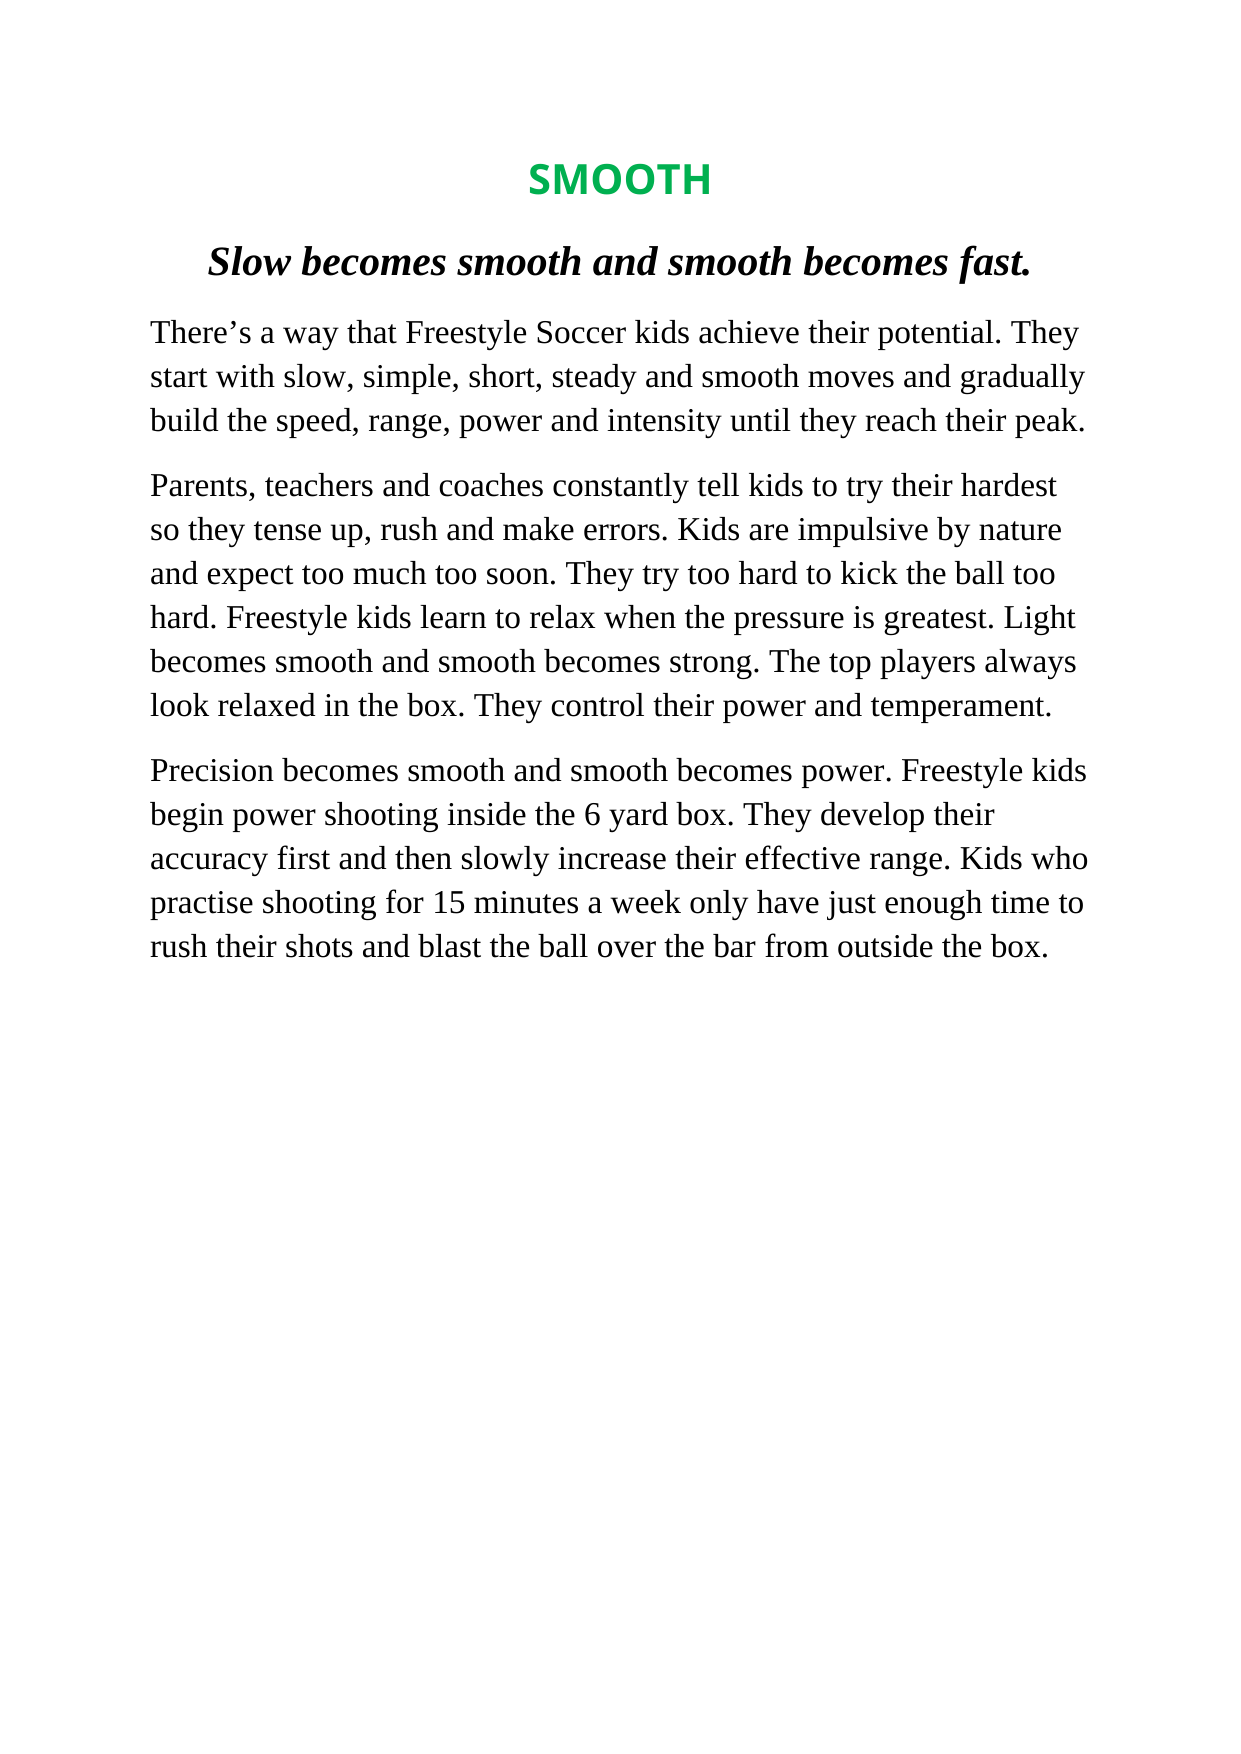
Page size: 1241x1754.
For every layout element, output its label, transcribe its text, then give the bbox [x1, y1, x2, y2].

text Parents, teachers and coaches constantly tell kids to try their hardest so they tense up, rush and make errors. Kids are impulsive by nature and expect too much too soon. They try too hard to kick the ball too hard. Freestyle kids learn to relax when the pressure is greatest. Light becomes smooth and smooth becomes strong. The top players always look relaxed in the box. They control their power and temperament. [150, 465, 1090, 724]
text There’s a way that Freestyle Soccer kids achieve their potential. They start with slow, simple, short, steady and smooth moves and gradually build the speed, range, power and intensity until they reach their peak. [150, 312, 1090, 438]
text SMOOTH [150, 150, 1090, 207]
text Slow becomes smooth and smooth becomes fast. [150, 236, 1090, 284]
text Precision becomes smooth and smooth becomes power. Freestyle kids begin power shooting inside the 6 yard box. They develop their accuracy first and then slowly increase their effective range. Kids who practise shooting for 15 minutes a week only have just enough time to rush their shots and blast the ball over the bar from outside the box. [150, 750, 1090, 965]
